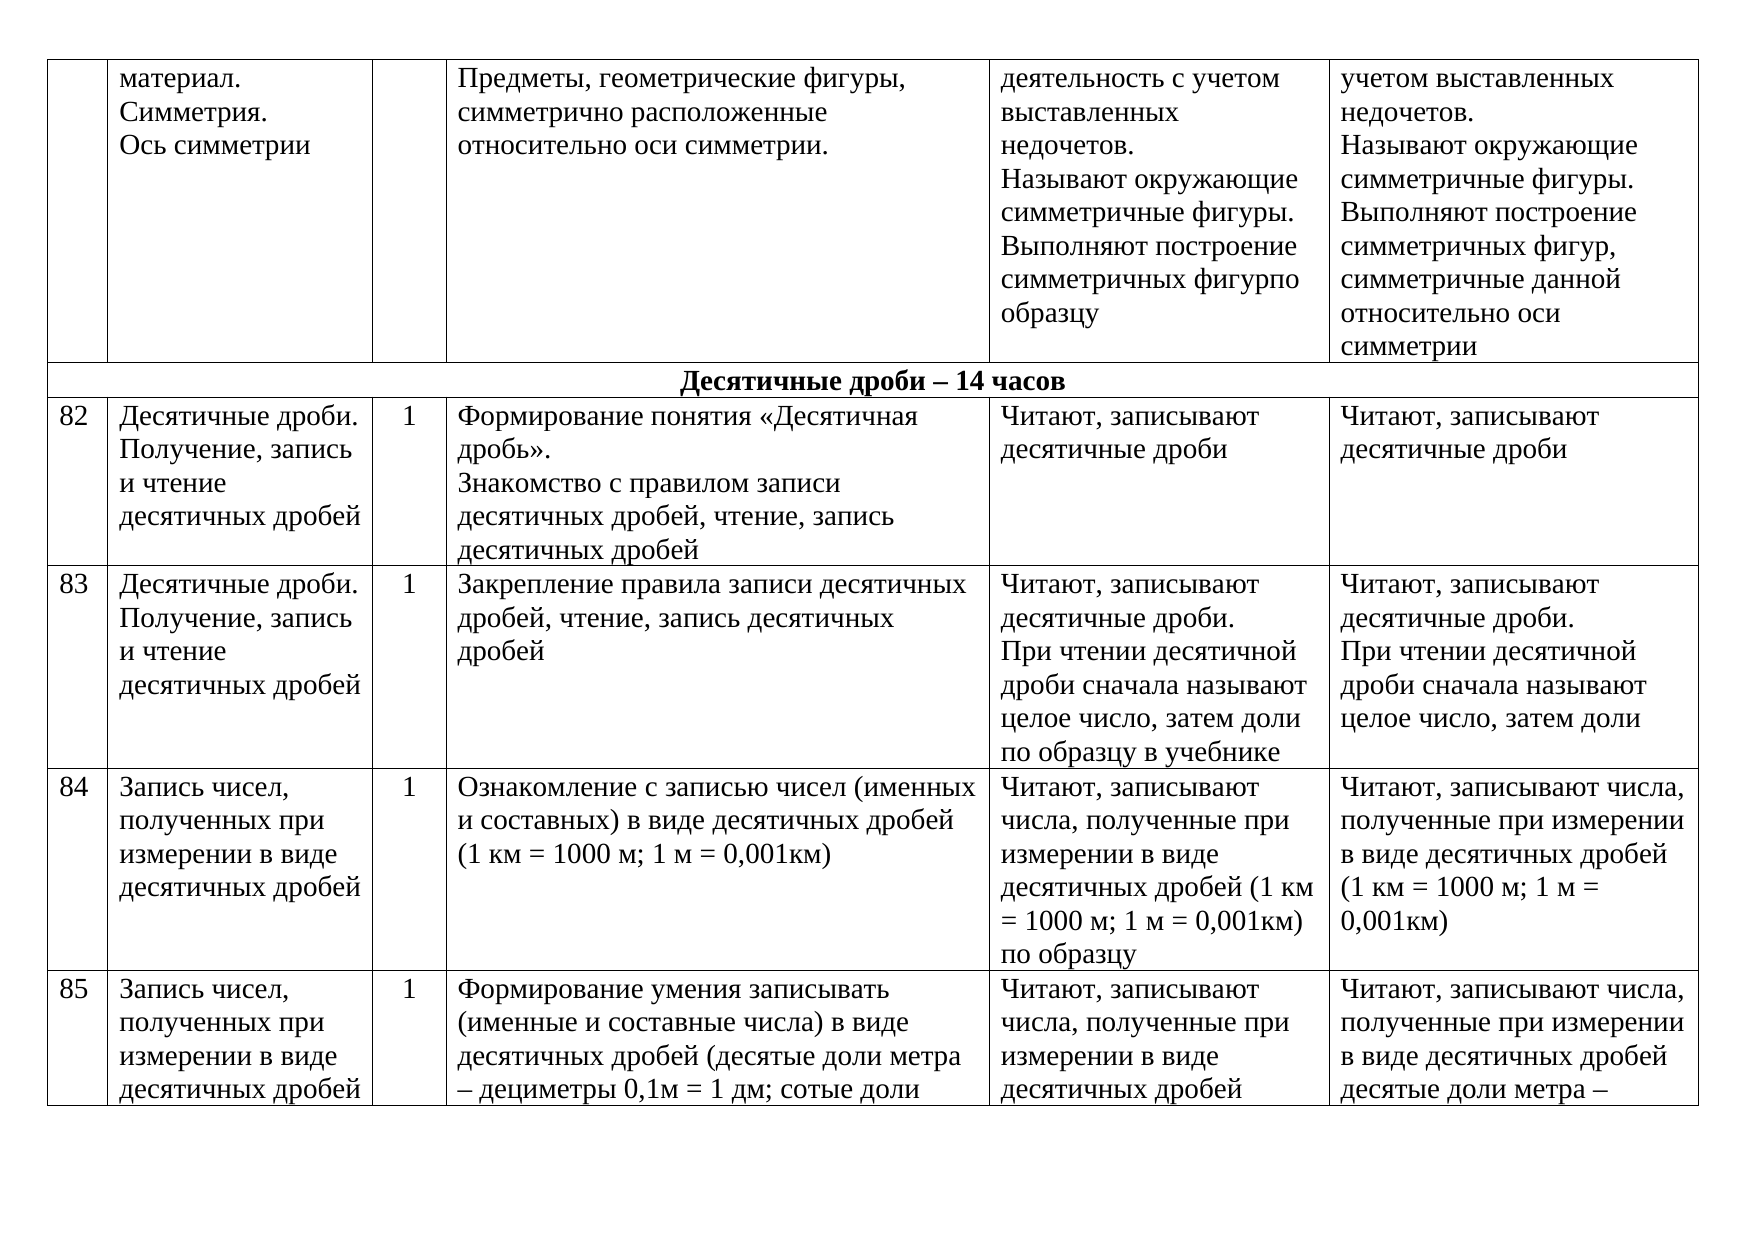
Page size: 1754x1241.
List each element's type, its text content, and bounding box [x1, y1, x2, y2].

table_cell 82 [48, 398, 107, 565]
table_cell 1 [373, 769, 446, 970]
table_cell Читают, записывают десятичные дроби. При чтении десятичной дроби сначала называют целое число, затем доли по образцу в учебнике [990, 566, 1329, 768]
table_cell 1 [373, 566, 446, 768]
table_cell Десятичные дроби. Получение, запись и чтение десятичных дробей [108, 398, 372, 565]
table_cell Десятичные дроби. Получение, запись и чтение десятичных дробей [108, 566, 372, 768]
table_cell Читают, записывают десятичные дроби [990, 398, 1329, 565]
table_cell Закрепление правила записи десятичных дробей, чтение, запись десятичных дробей [447, 566, 989, 768]
table_cell Десятичные дроби – 14 часов [48, 363, 1698, 397]
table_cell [447, 971, 989, 1105]
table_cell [108, 60, 372, 362]
table_cell Читают, записывают десятичные дроби [1330, 398, 1698, 565]
table_cell 1 [373, 971, 446, 1105]
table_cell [990, 971, 1329, 1105]
table_cell Запись чисел, полученных при измерении в виде десятичных дробей [108, 769, 372, 970]
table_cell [447, 60, 989, 362]
table_cell 85 [48, 971, 107, 1105]
table_cell 1 [373, 60, 446, 362]
table_cell Читают, записывают числа, полученные при измерении в виде десятичных дробей (1 км = 1000 м; 1 м = 0,001км) [1330, 769, 1698, 970]
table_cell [1330, 60, 1698, 362]
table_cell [990, 60, 1329, 362]
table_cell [1330, 971, 1698, 1105]
table_cell 81 [48, 60, 107, 362]
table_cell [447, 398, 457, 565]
table_cell 84 [48, 769, 107, 970]
table_cell 1 [373, 398, 446, 565]
table_cell Формирование понятия «Десятичная дробь». Знакомство с правилом записи десятичных дробей, чтение, запись десятичных дробей [551, 398, 989, 565]
table_cell Читают, записывают десятичные дроби. При чтении десятичной дроби сначала называют целое число, затем доли [1330, 566, 1698, 768]
table_cell 83 [48, 566, 107, 768]
table_cell Читают, записывают числа, полученные при измерении в виде десятичных дробей (1 км = 1000 м; 1 м = 0,001км) по образцу [990, 769, 1329, 970]
table_cell Ознакомление с записью чисел (именных и составных) в виде десятичных дробей (1 км = 1000 м; 1 м = 0,001км) [447, 769, 989, 970]
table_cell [108, 971, 372, 1105]
